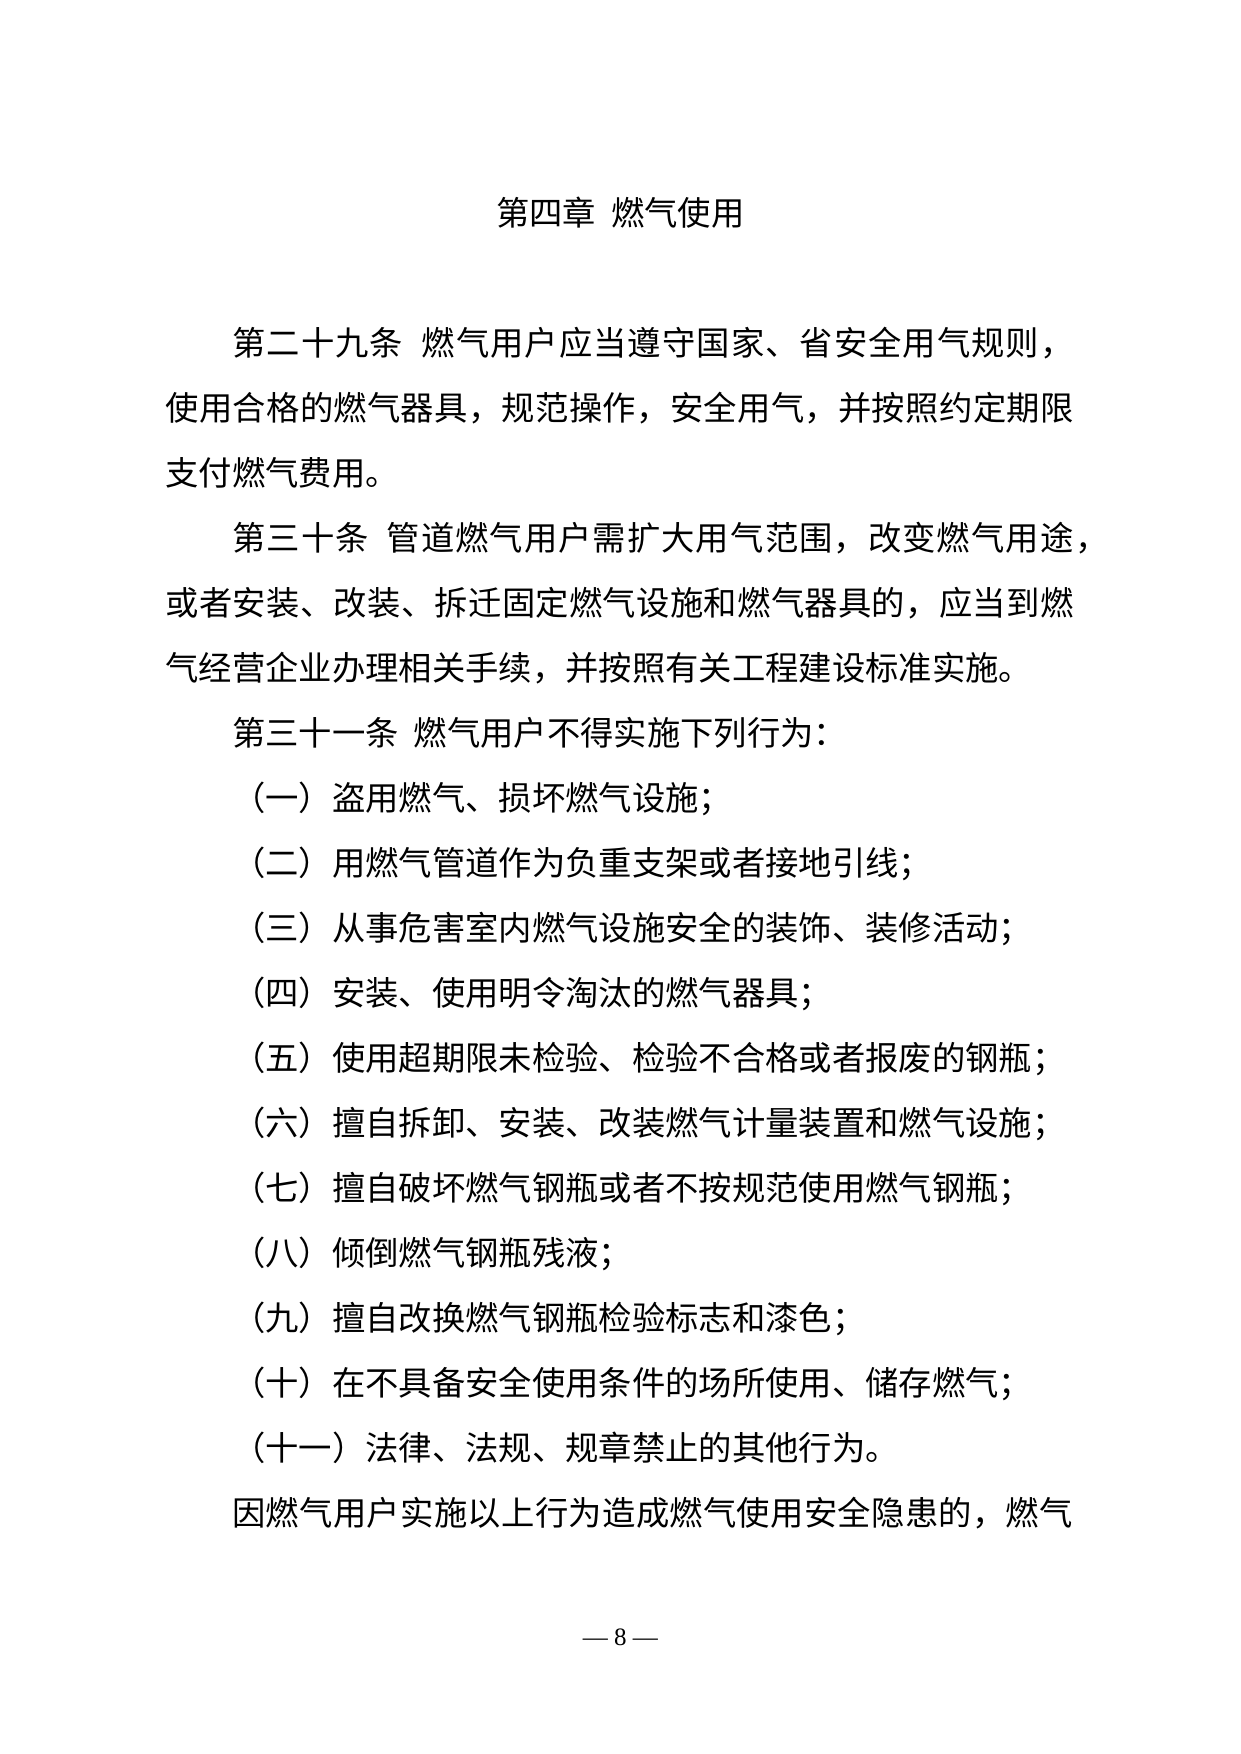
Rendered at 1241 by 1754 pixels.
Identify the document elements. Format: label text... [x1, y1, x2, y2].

text （六）擅自拆卸、安装、改装燃气计量装置和燃气设施； [165, 1088, 1075, 1153]
text （五）使用超期限未检验、检验不合格或者报废的钢瓶； [165, 1023, 1075, 1088]
text （四）安装、使用明令淘汰的燃气器具； [165, 958, 1075, 1023]
text 第四章 燃气使用 [165, 178, 1075, 243]
text 第三十一条 燃气用户不得实施下列行为： [165, 698, 1075, 763]
text （三）从事危害室内燃气设施安全的装饰、装修活动； [165, 893, 1075, 958]
text （十一）法律、法规、规章禁止的其他行为。 [165, 1413, 1075, 1478]
text （一）盗用燃气、损坏燃气设施； [165, 763, 1075, 828]
text （八）倾倒燃气钢瓶残液； [165, 1218, 1075, 1283]
text （十）在不具备安全使用条件的场所使用、储存燃气； [165, 1348, 1075, 1413]
text （二）用燃气管道作为负重支架或者接地引线； [165, 828, 1075, 893]
text 第三十条 管道燃气用户需扩大用气范围，改变燃气用途，或者安装、改装、拆迁固定燃气设施和燃气器具的，应当到燃气经营企业办理相关手续，并按照有关工程建设标准实施。 [165, 503, 1075, 698]
text （九）擅自改换燃气钢瓶检验标志和漆色； [165, 1283, 1075, 1348]
text （七）擅自破坏燃气钢瓶或者不按规范使用燃气钢瓶； [165, 1153, 1075, 1218]
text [165, 1478, 1075, 1543]
text 第二十九条 燃气用户应当遵守国家、省安全用气规则，使用合格的燃气器具，规范操作，安全用气，并按照约定期限支付燃气费用。 [165, 308, 1075, 503]
